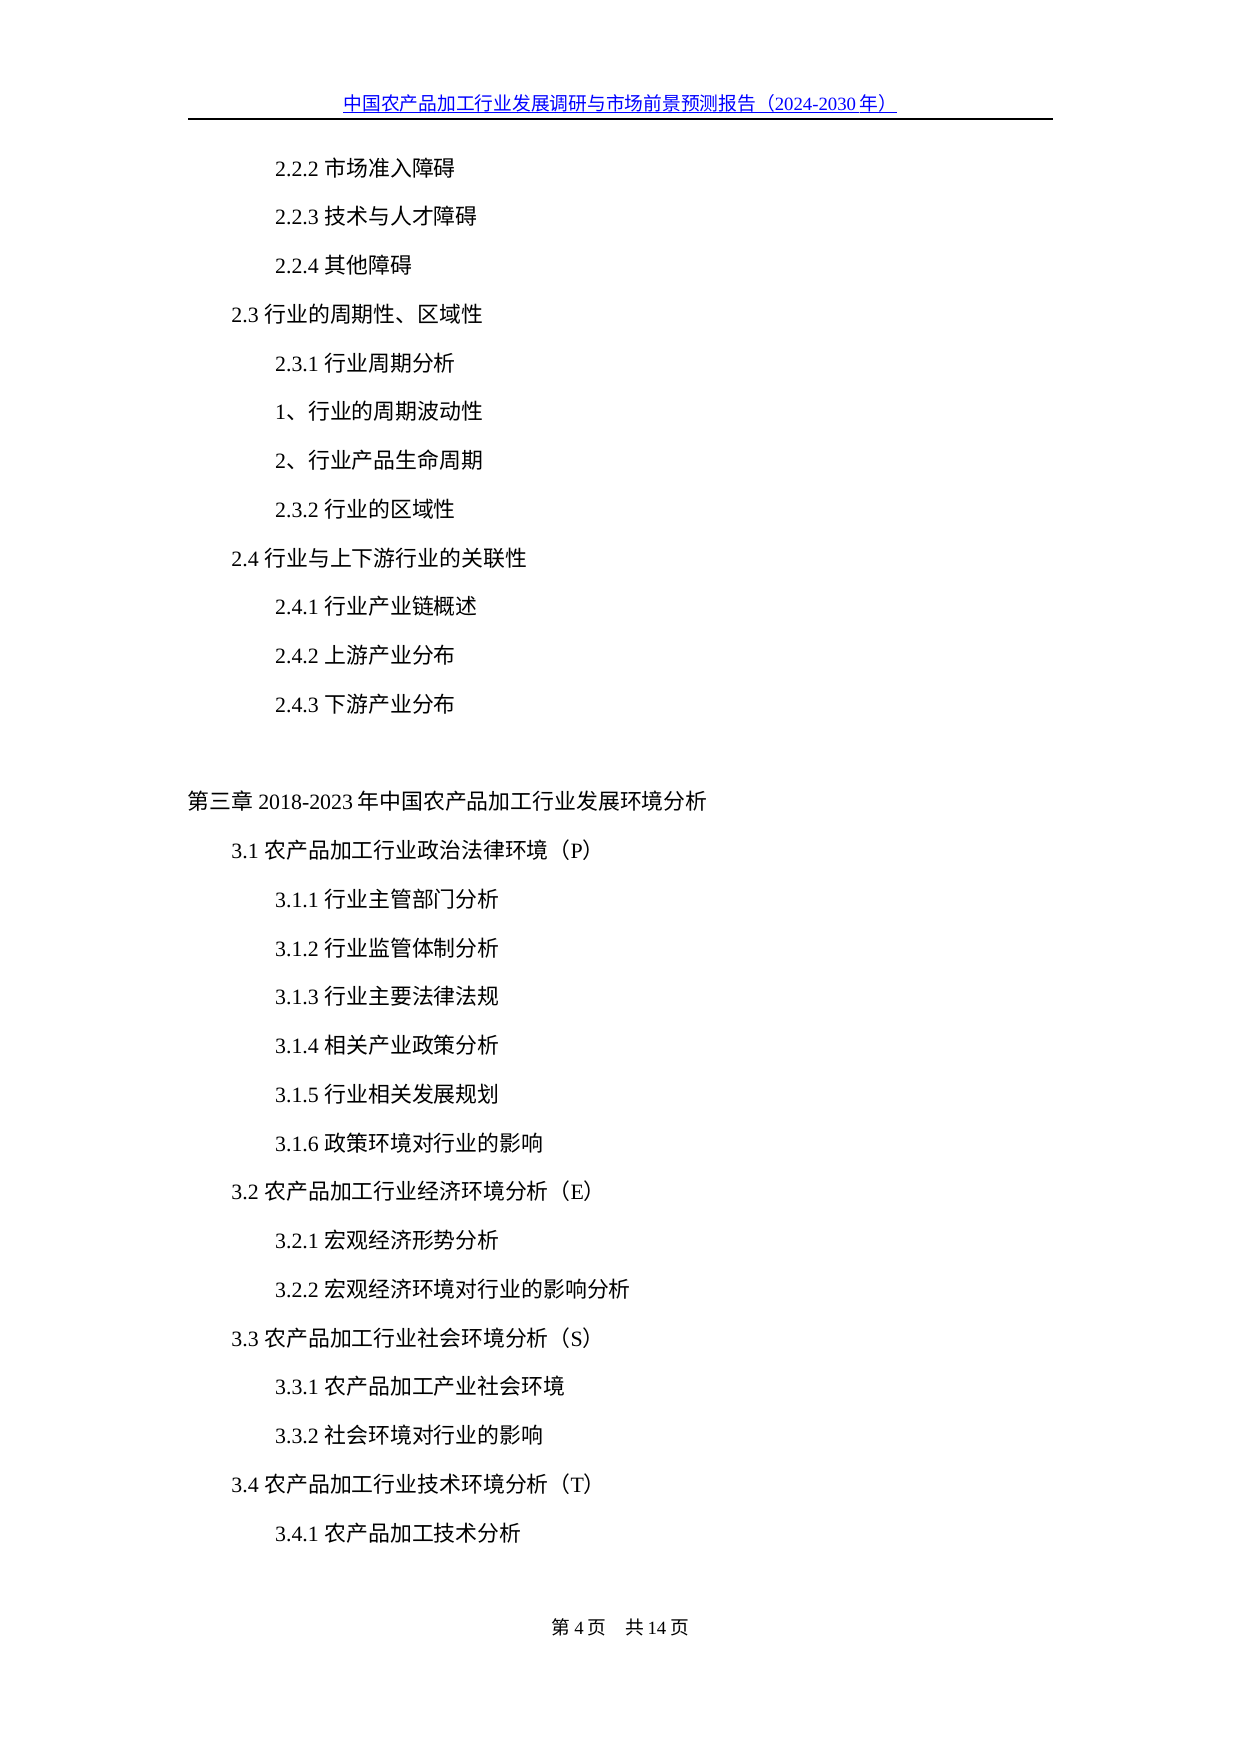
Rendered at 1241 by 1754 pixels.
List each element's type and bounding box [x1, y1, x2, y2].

text [187, 150, 1053, 1548]
